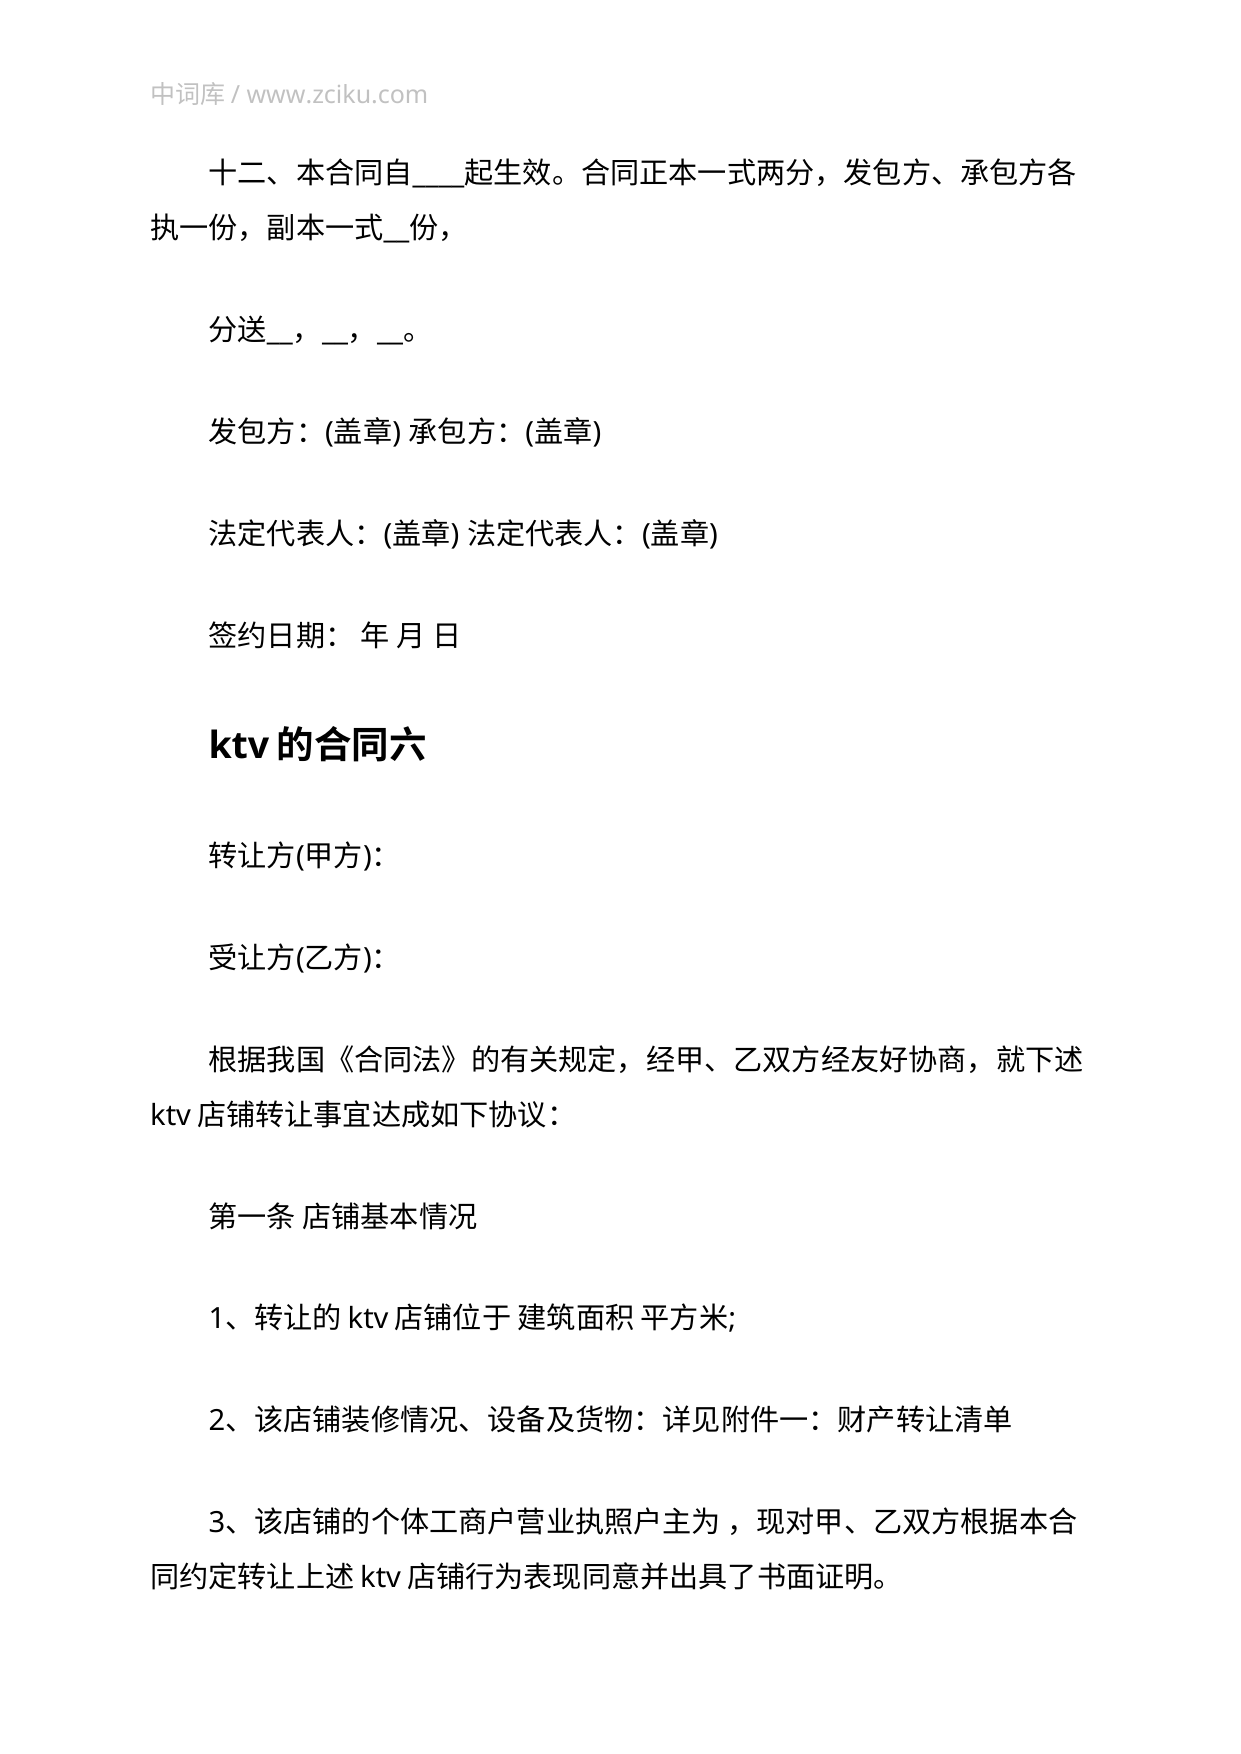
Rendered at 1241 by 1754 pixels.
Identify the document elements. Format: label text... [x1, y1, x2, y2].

text 十二、本合同自____起生效。合同正本一式两分，发包方、承包方各执一份，副本一式__份， [150, 150, 1090, 247]
text 转让方(甲方)： [150, 832, 1090, 875]
text 发包方：(盖章) 承包方：(盖章) [150, 409, 1090, 451]
text ktv的合同六 [150, 715, 1090, 769]
text 法定代表人：(盖章) 法定代表人：(盖章) [150, 511, 1090, 553]
text 2、该店铺装修情况、设备及货物：详见附件一：财产转让清单 [150, 1397, 1090, 1439]
text 受让方(乙方)： [150, 934, 1090, 977]
text 分送__，__，__。 [150, 307, 1090, 349]
text 3、该店铺的个体工商户营业执照户主为 ，现对甲、乙双方根据本合同约定转让上述ktv店铺行为表现同意并出具了书面证明。 [150, 1499, 1090, 1596]
text 第一条 店铺基本情况 [150, 1193, 1090, 1235]
text 1、转让的ktv店铺位于 建筑面积 平方米; [150, 1295, 1090, 1337]
text 根据我国《合同法》的有关规定，经甲、乙双方经友好协商，就下述ktv店铺转让事宜达成如下协议： [150, 1036, 1090, 1133]
text 签约日期： 年 月 日 [150, 613, 1090, 655]
